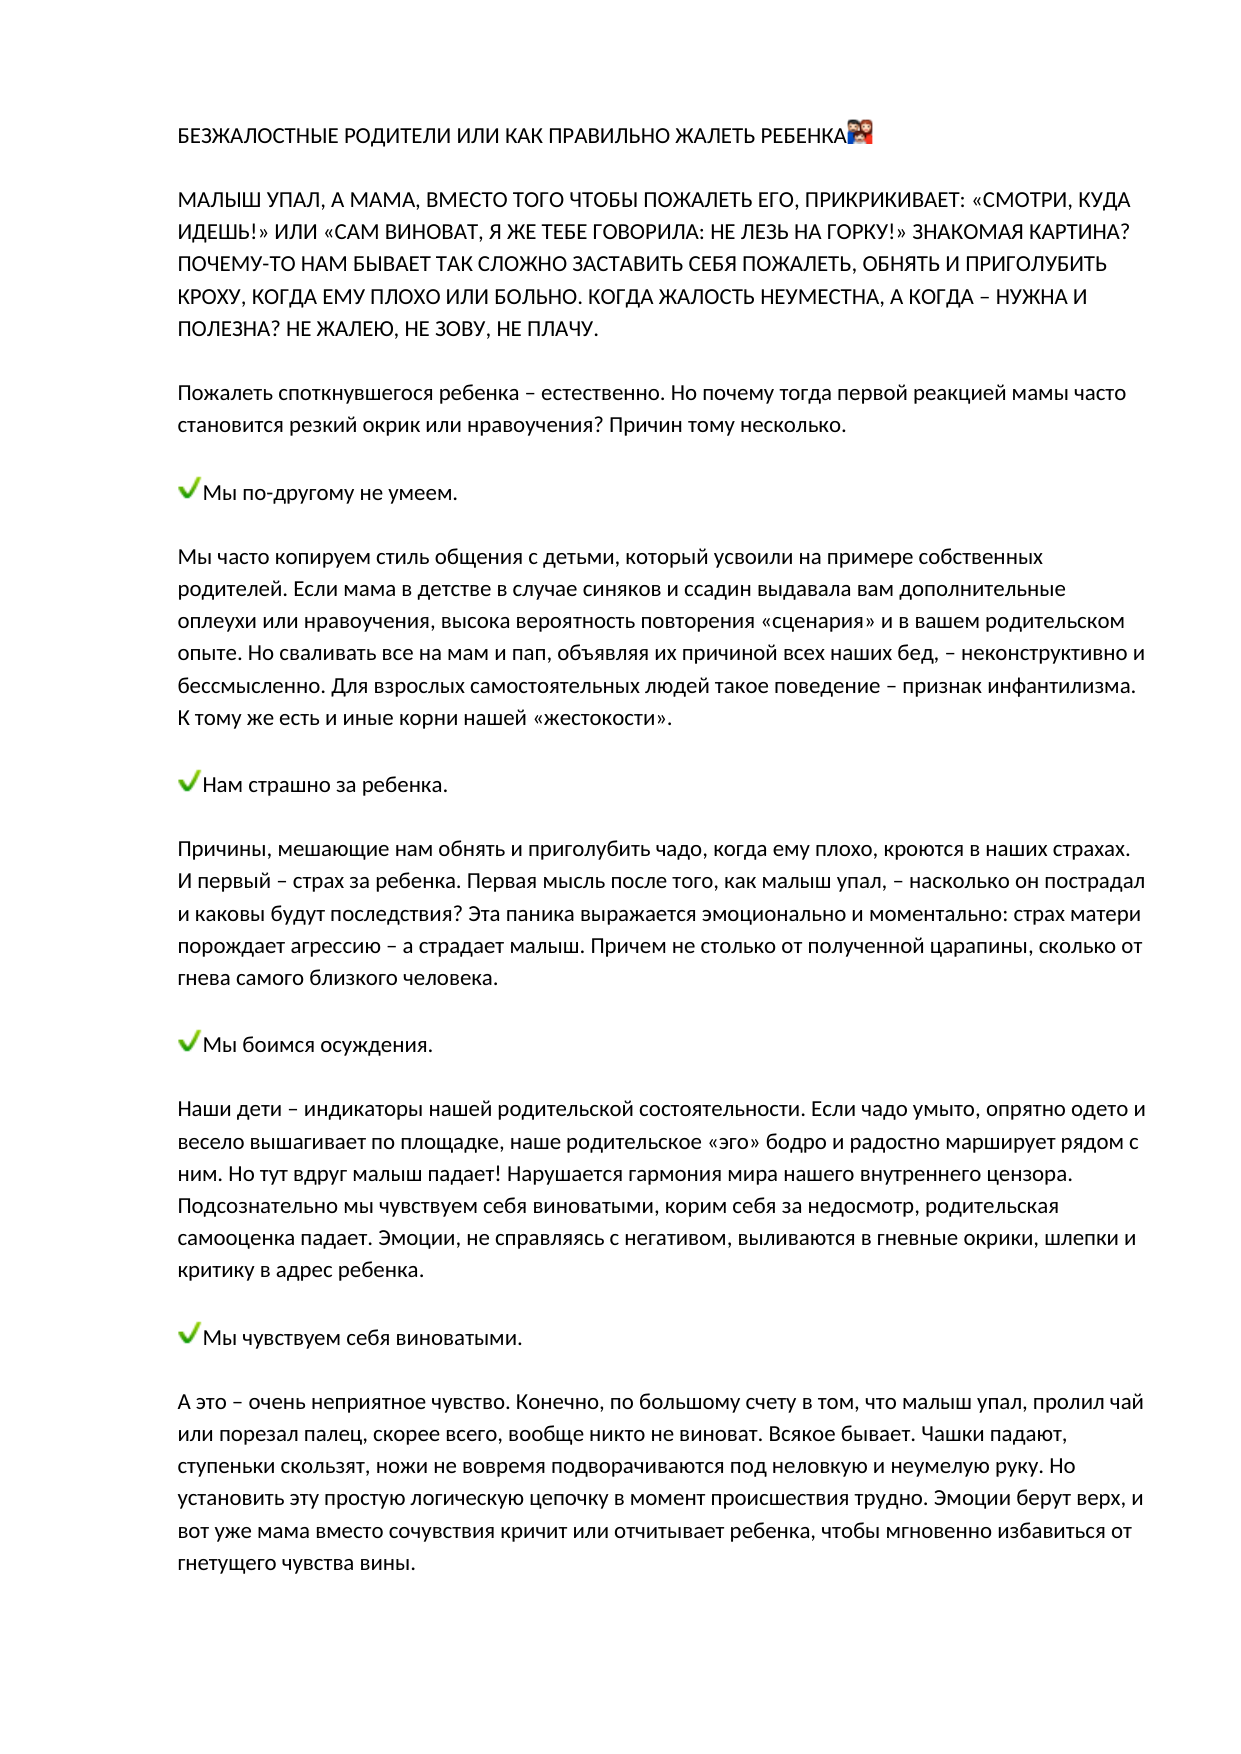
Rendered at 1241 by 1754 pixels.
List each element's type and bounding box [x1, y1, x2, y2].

text [177, 118, 1152, 1608]
picture [177, 767, 203, 793]
picture [177, 1320, 203, 1345]
picture [177, 1027, 203, 1053]
picture [847, 118, 873, 144]
picture [177, 475, 203, 500]
